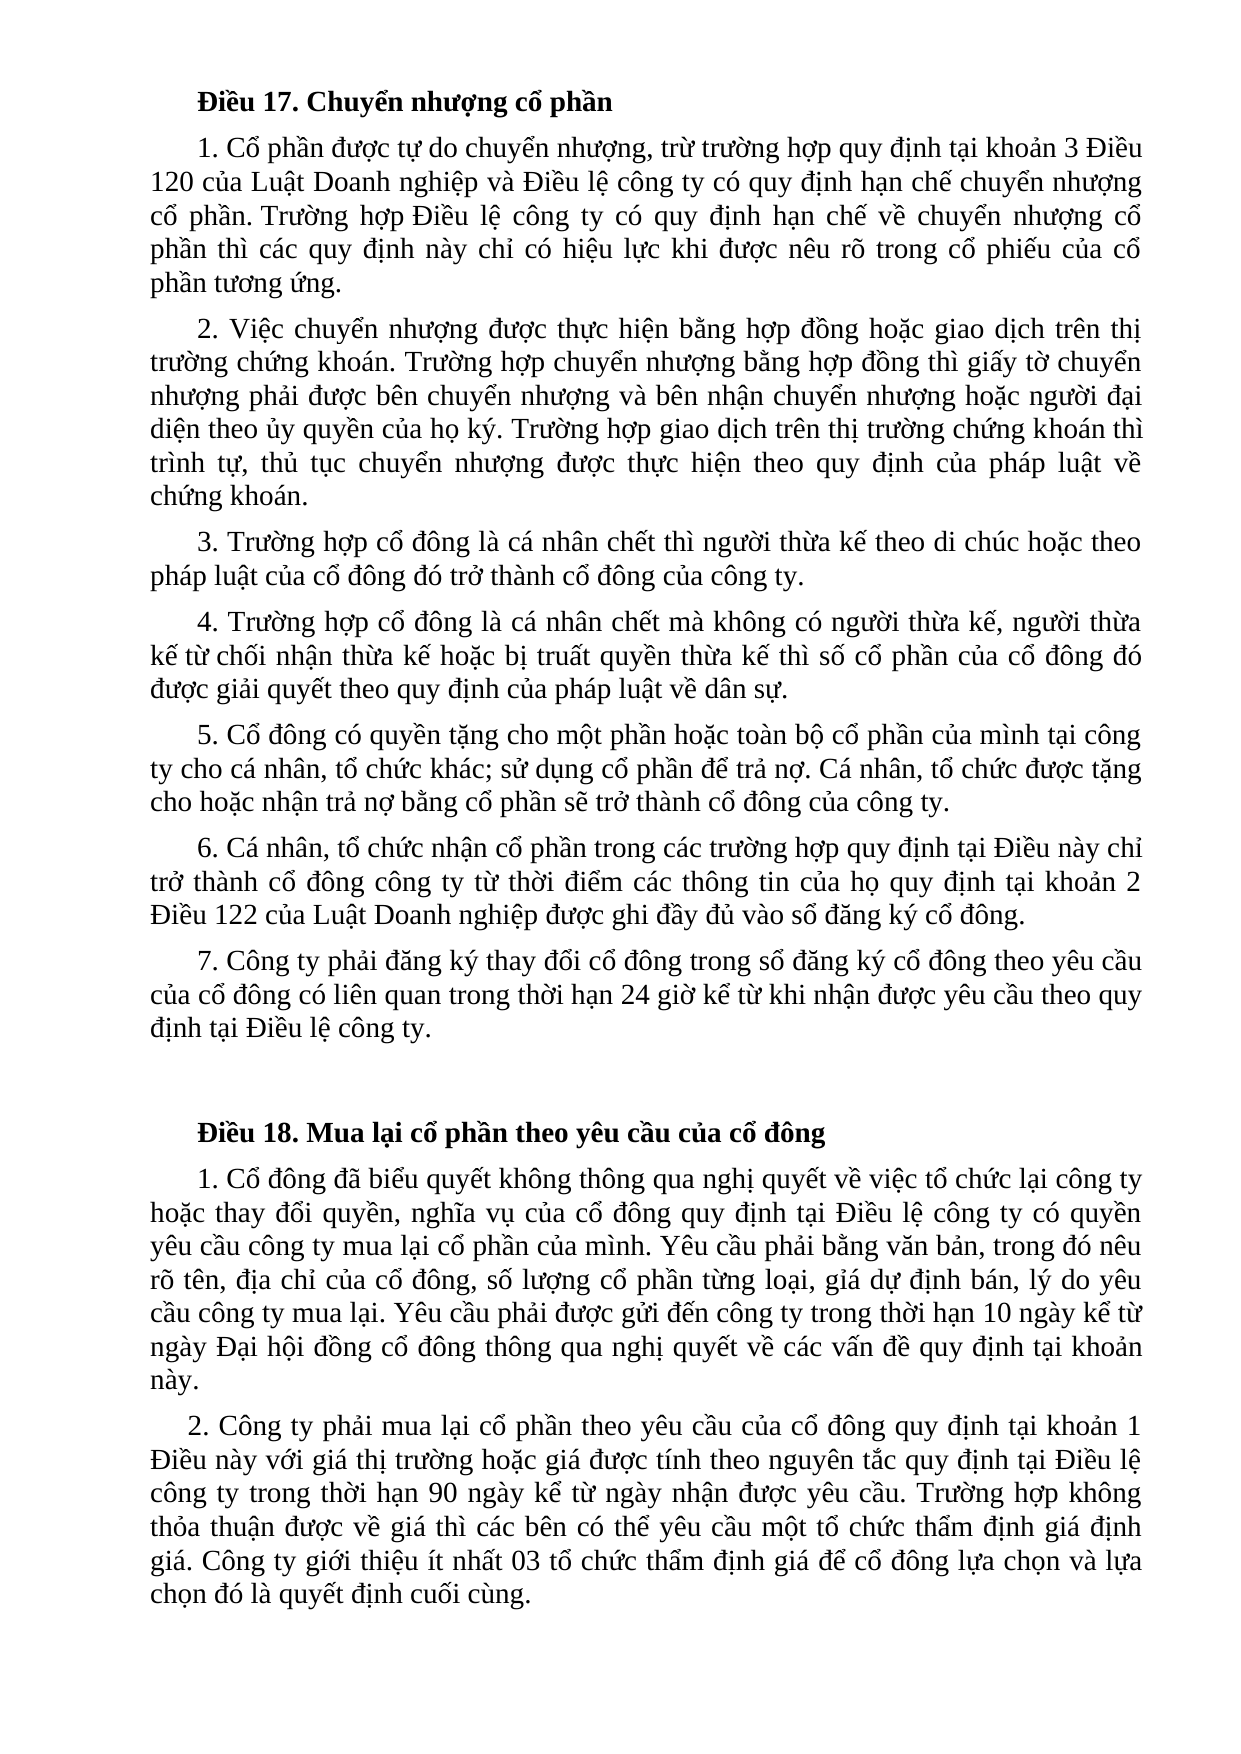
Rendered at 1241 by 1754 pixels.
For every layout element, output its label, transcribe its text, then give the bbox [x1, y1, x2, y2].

text 6. Cá nhân, tổ chức nhận cổ phần trong các trường hợp quy định tại Điều này chỉ trở thành cổ đông công ty từ thời điểm các thông tin của họ quy định tại khoản 2 Điều 122 của Luật Doanh nghiệp được ghi đầy đủ vào sổ đăng ký cổ đông. [150, 830, 1143, 931]
text 1. Cổ đông đã biểu quyết không thông qua nghị quyết về việc tổ chức lại công ty hoặc thay đổi quyền, nghĩa vụ của cổ đông quy định tại Điều lệ công ty có quyền yêu cầu công ty mua lại cổ phần của mình. Yêu cầu phải bằng văn bản, trong đó nêu rõ tên, địa chỉ của cổ đông, số lượng cổ phần từng loại, gỉá dự định bán, lý do yêu cầu công ty mua lại. Yêu cầu phải được gửi đến công ty trong thời hạn 10 ngày kể từ ngày Đại hội đồng cổ đông thông qua nghị quyết về các vấn đề quy định tại khoản này. [150, 1161, 1143, 1396]
text 3. Trường hợp cổ đông là cá nhân chết thì người thừa kế theo di chúc hoặc theo pháp luật của cổ đông đó trở thành cổ đông của công ty. [150, 524, 1143, 592]
text 2. Việc chuyển nhượng được thực hiện bằng hợp đồng hoặc giao dịch trên thị trường chứng khoán. Trường hợp chuyển nhượng bằng hợp đồng thì giấy tờ chuyển nhượng phải được bên chuyển nhượng và bên nhận chuyển nhượng hoặc người đại diện theo ủy quyền của họ ký. Trường hợp giao dịch trên thị trường chứng khoán thì trình tự, thủ tục chuyển nhượng được thực hiện theo quy định của pháp luật về chứng khoán. [150, 311, 1143, 512]
subtitle Điều 17. Chuyển nhượng cổ phần [150, 84, 1143, 118]
text 1. Cổ phần được tự do chuyển nhượng, trừ trường hợp quy định tại khoản 3 Điều 120 của Luật Doanh nghiệp và Điều lệ công ty có quy định hạn chế chuyển nhượng cổ phần. Trường hợp Điều lệ công ty có quy định hạn chế về chuyển nhượng cổ phần thì các quy định này chỉ có hiệu lực khi được nêu rõ trong cổ phiếu của cổ phần tương ứng. [150, 131, 1143, 298]
text 7. Công ty phải đăng ký thay đổi cổ đông trong sổ đăng ký cổ đông theo yêu cầu của cổ đông có liên quan trong thời hạn 24 giờ kể từ khi nhận được yêu cầu theo quy định tại Điều lệ công ty. [150, 943, 1143, 1044]
subtitle Điều 18. Mua lại cổ phần theo yêu cầu của cổ đông [150, 1115, 1143, 1149]
text 2. Công ty phải mua lại cổ phần theo yêu cầu của cổ đông quy định tại khoản 1 Điều này với giá thị trường hoặc giá được tính theo nguyên tắc quy định tại Điều lệ công ty trong thời hạn 90 ngày kể từ ngày nhận được yêu cầu. Trường hợp không thỏa thuận được về giá thì các bên có thể yêu cầu một tổ chức thẩm định giá định giá. Công ty giới thiệu ít nhất 03 tổ chức thẩm định giá để cổ đông lựa chọn và lựa chọn đó là quyết định cuối cùng. [150, 1408, 1143, 1610]
text 4. Trường hợp cổ đông là cá nhân chết mà không có người thừa kế, người thừa kế từ chối nhận thừa kế hoặc bị truất quyền thừa kế thì số cổ phần của cổ đông đó được giải quyết theo quy định của pháp luật về dân sự. [150, 604, 1143, 705]
text 5. Cổ đông có quyền tặng cho một phần hoặc toàn bộ cổ phần của mình tại công ty cho cá nhân, tổ chức khác; sử dụng cổ phần để trả nợ. Cá nhân, tổ chức được tặng cho hoặc nhận trả nợ bằng cổ phần sẽ trở thành cổ đông của công ty. [150, 717, 1143, 818]
